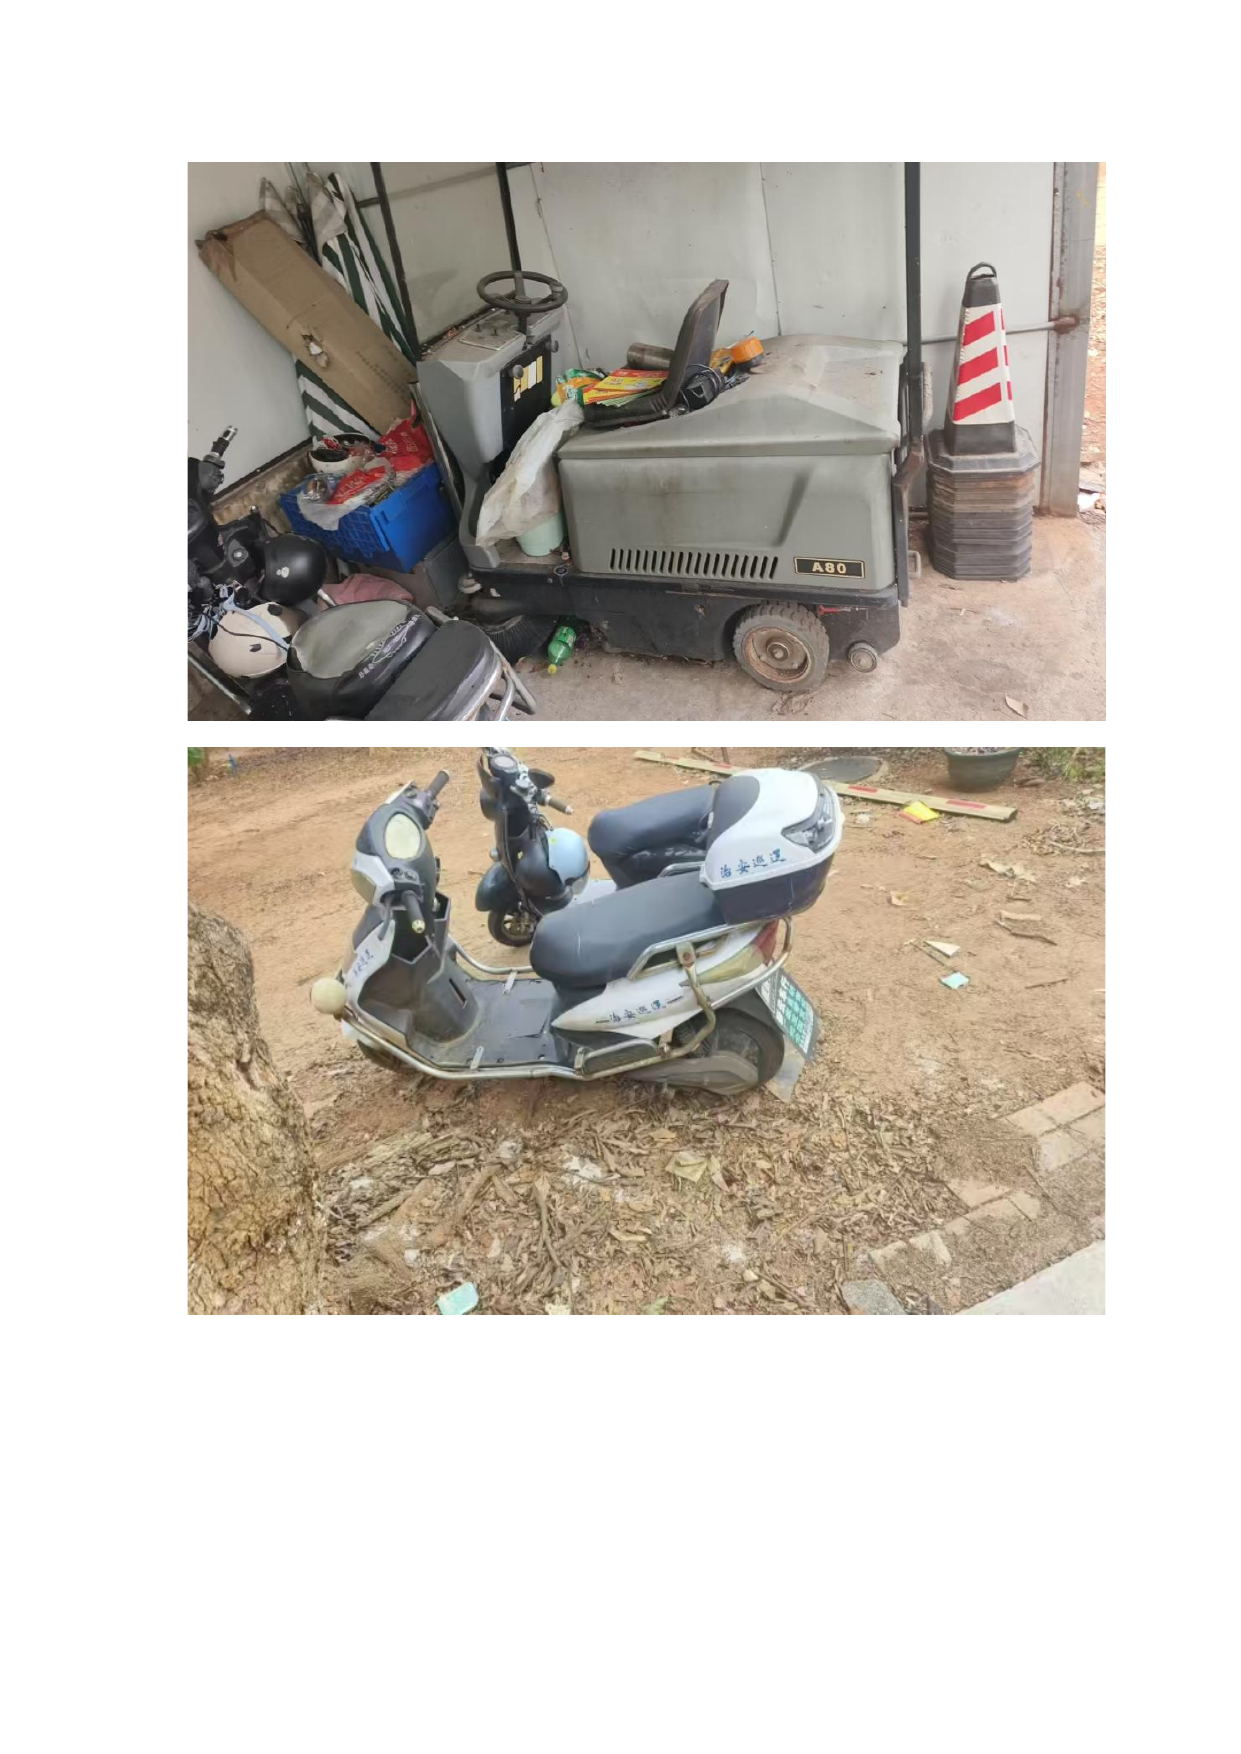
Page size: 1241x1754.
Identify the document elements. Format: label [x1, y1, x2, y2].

picture [187, 747, 1106, 1315]
picture [187, 162, 1106, 721]
